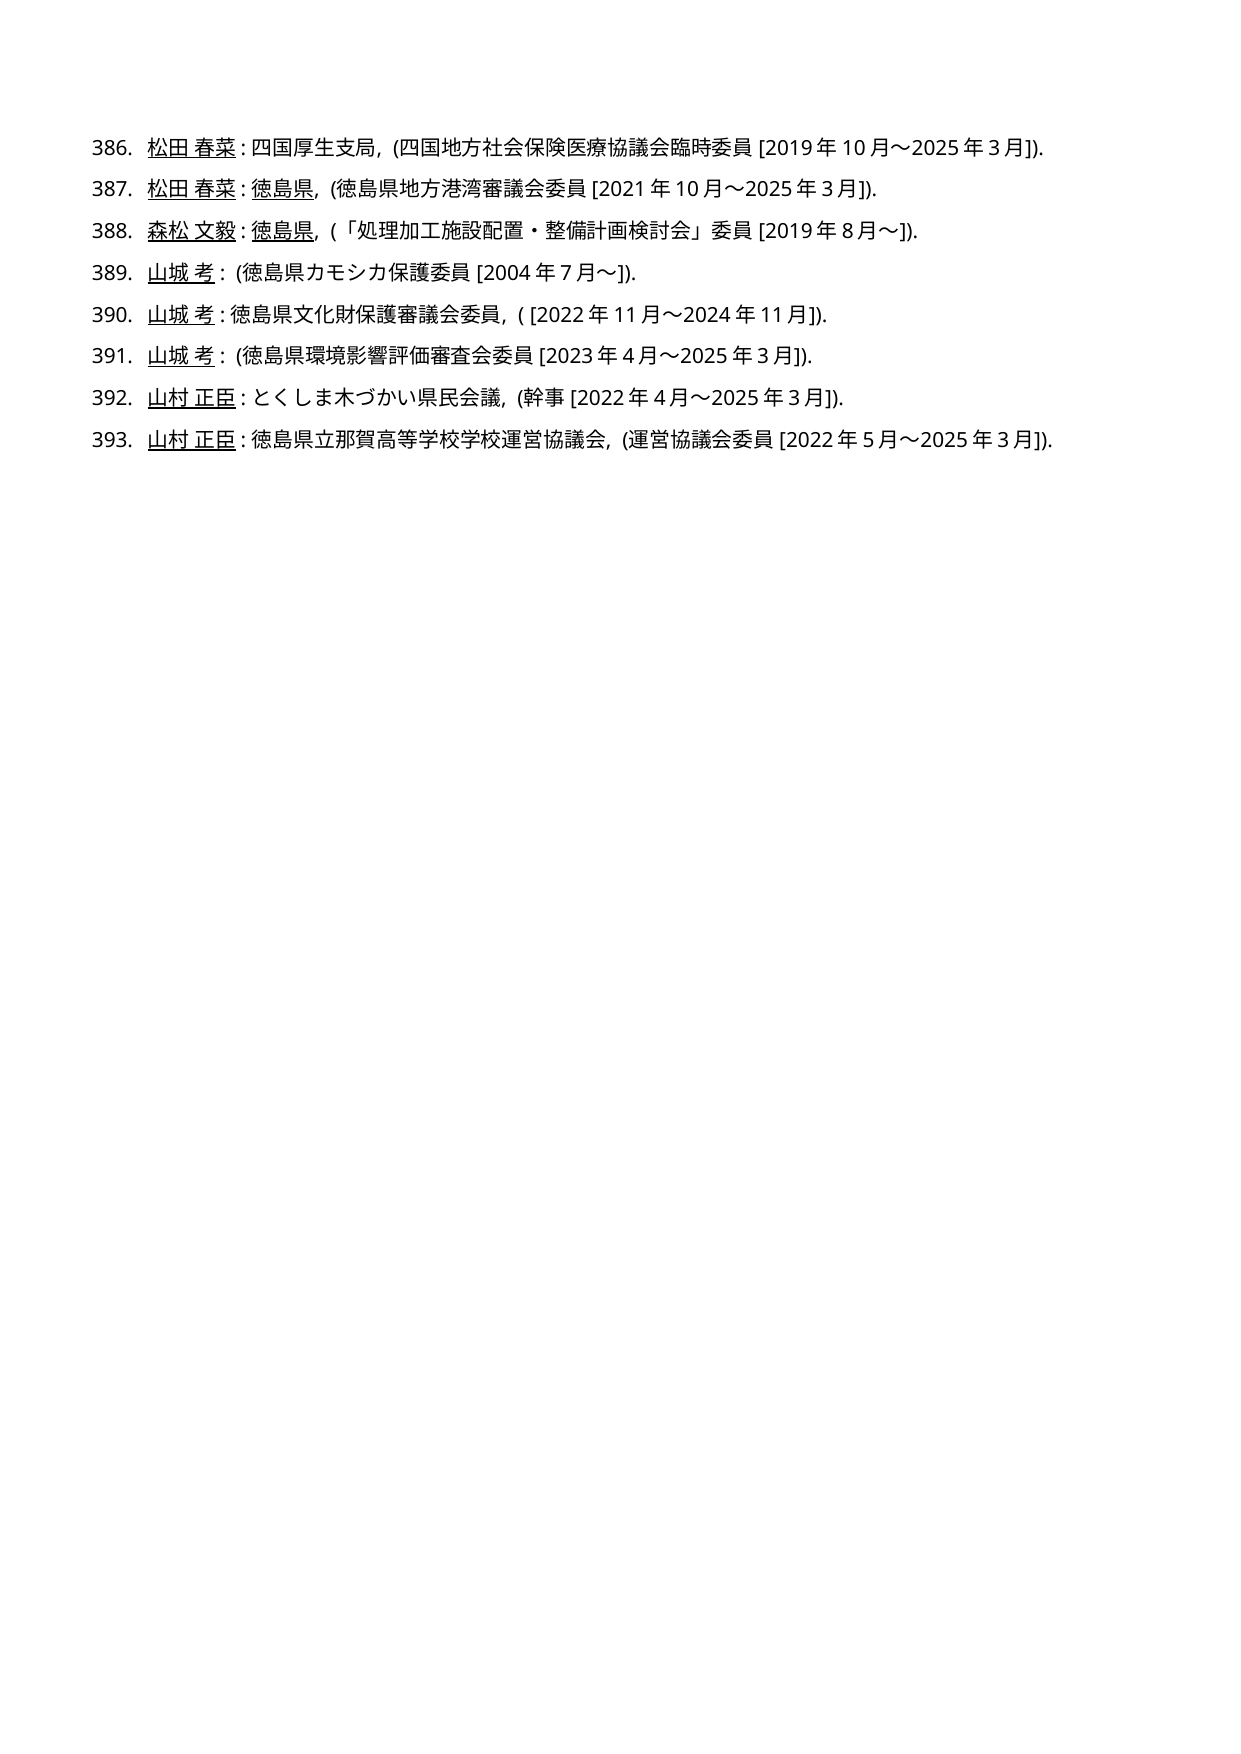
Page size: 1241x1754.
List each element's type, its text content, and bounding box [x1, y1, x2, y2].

list 松田 春菜 : 徳島県, (徳島県地方港湾審議会委員 [2021年10月〜2025年3月]). [92, 167, 1122, 209]
list 松田 春菜 : 四国厚生支局, (四国地方社会保険医療協議会臨時委員 [2019年10月〜2025年3月]). [92, 125, 1122, 167]
list 森松 文毅 : 徳島県, (「処理加工施設配置・整備計画検討会」委員 [2019年8月〜]). [92, 209, 1122, 250]
list 山村 正臣 : 徳島県立那賀高等学校学校運営協議会, (運営協議会委員 [2022年5月〜2025年3月]). [92, 417, 1122, 459]
list 山城 考 : (徳島県環境影響評価審査会委員 [2023年4月〜2025年3月]). [92, 334, 1122, 376]
list 山城 考 : (徳島県カモシカ保護委員 [2004年7月〜]). [92, 250, 1122, 292]
list 山村 正臣 : とくしま木づかい県民会議, (幹事 [2022年4月〜2025年3月]). [92, 376, 1122, 417]
list 山城 考 : 徳島県文化財保護審議会委員, ( [2022年11月〜2024年11月]). [92, 292, 1122, 334]
